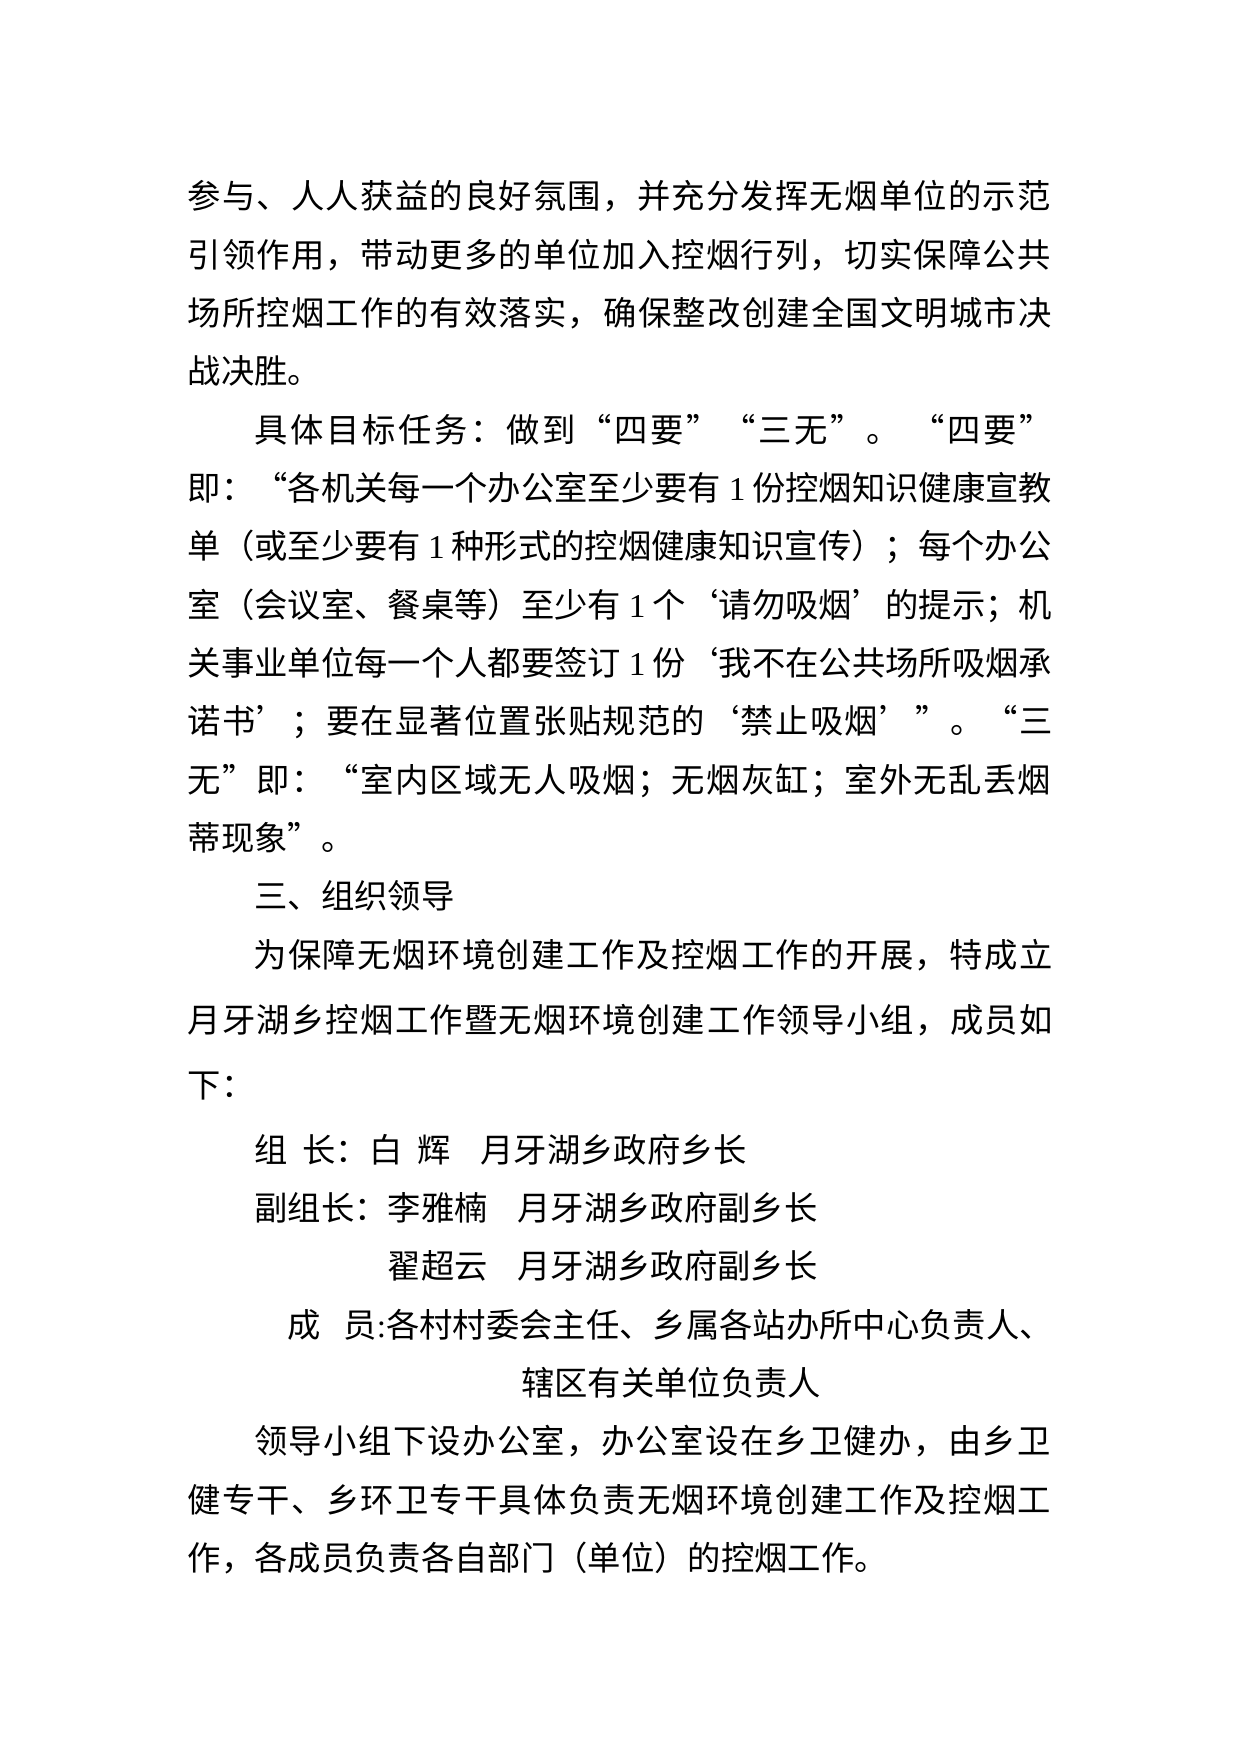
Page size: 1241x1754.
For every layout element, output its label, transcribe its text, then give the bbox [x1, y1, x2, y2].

text 翟超云 月牙湖乡政府副乡长 [187, 1232, 1053, 1290]
text 组 长：白 辉 月牙湖乡政府乡长 [187, 1115, 1053, 1174]
text 三、组织领导 [187, 862, 1053, 920]
text 成 员:各村村委会主任、乡属各站办所中心负责人、辖区有关单位负责人 [187, 1290, 1053, 1407]
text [187, 162, 1053, 395]
text 具体目标任务：做到“四要”“三无”。 “四要”即：“各机关每一个办公室至少要有1份控烟知识健康宣教单（或至少要有1种形式的控烟健康知识宣传）；每个办公室（会议室、餐桌等）至少有1个‘请勿吸烟’的提示；机关事业单位每一个人都要签订1份‘我不在公共场所吸烟承诺书’；要在显著位置张贴规范的‘禁止吸烟’”。“三无”即：“室内区域无人吸烟；无烟灰缸；室外无乱丢烟蒂现象”。 [187, 395, 1053, 862]
text 副组长：李雅楠 月牙湖乡政府副乡长 [187, 1174, 1053, 1232]
text 为保障无烟环境创建工作及控烟工作的开展，特成立月牙湖乡控烟工作暨无烟环境创建工作领导小组，成员如下： [187, 920, 1053, 1115]
text 领导小组下设办公室，办公室设在乡卫健办，由乡卫健专干、乡环卫专干具体负责无烟环境创建工作及控烟工作，各成员负责各自部门（单位）的控烟工作。 [187, 1407, 1053, 1582]
